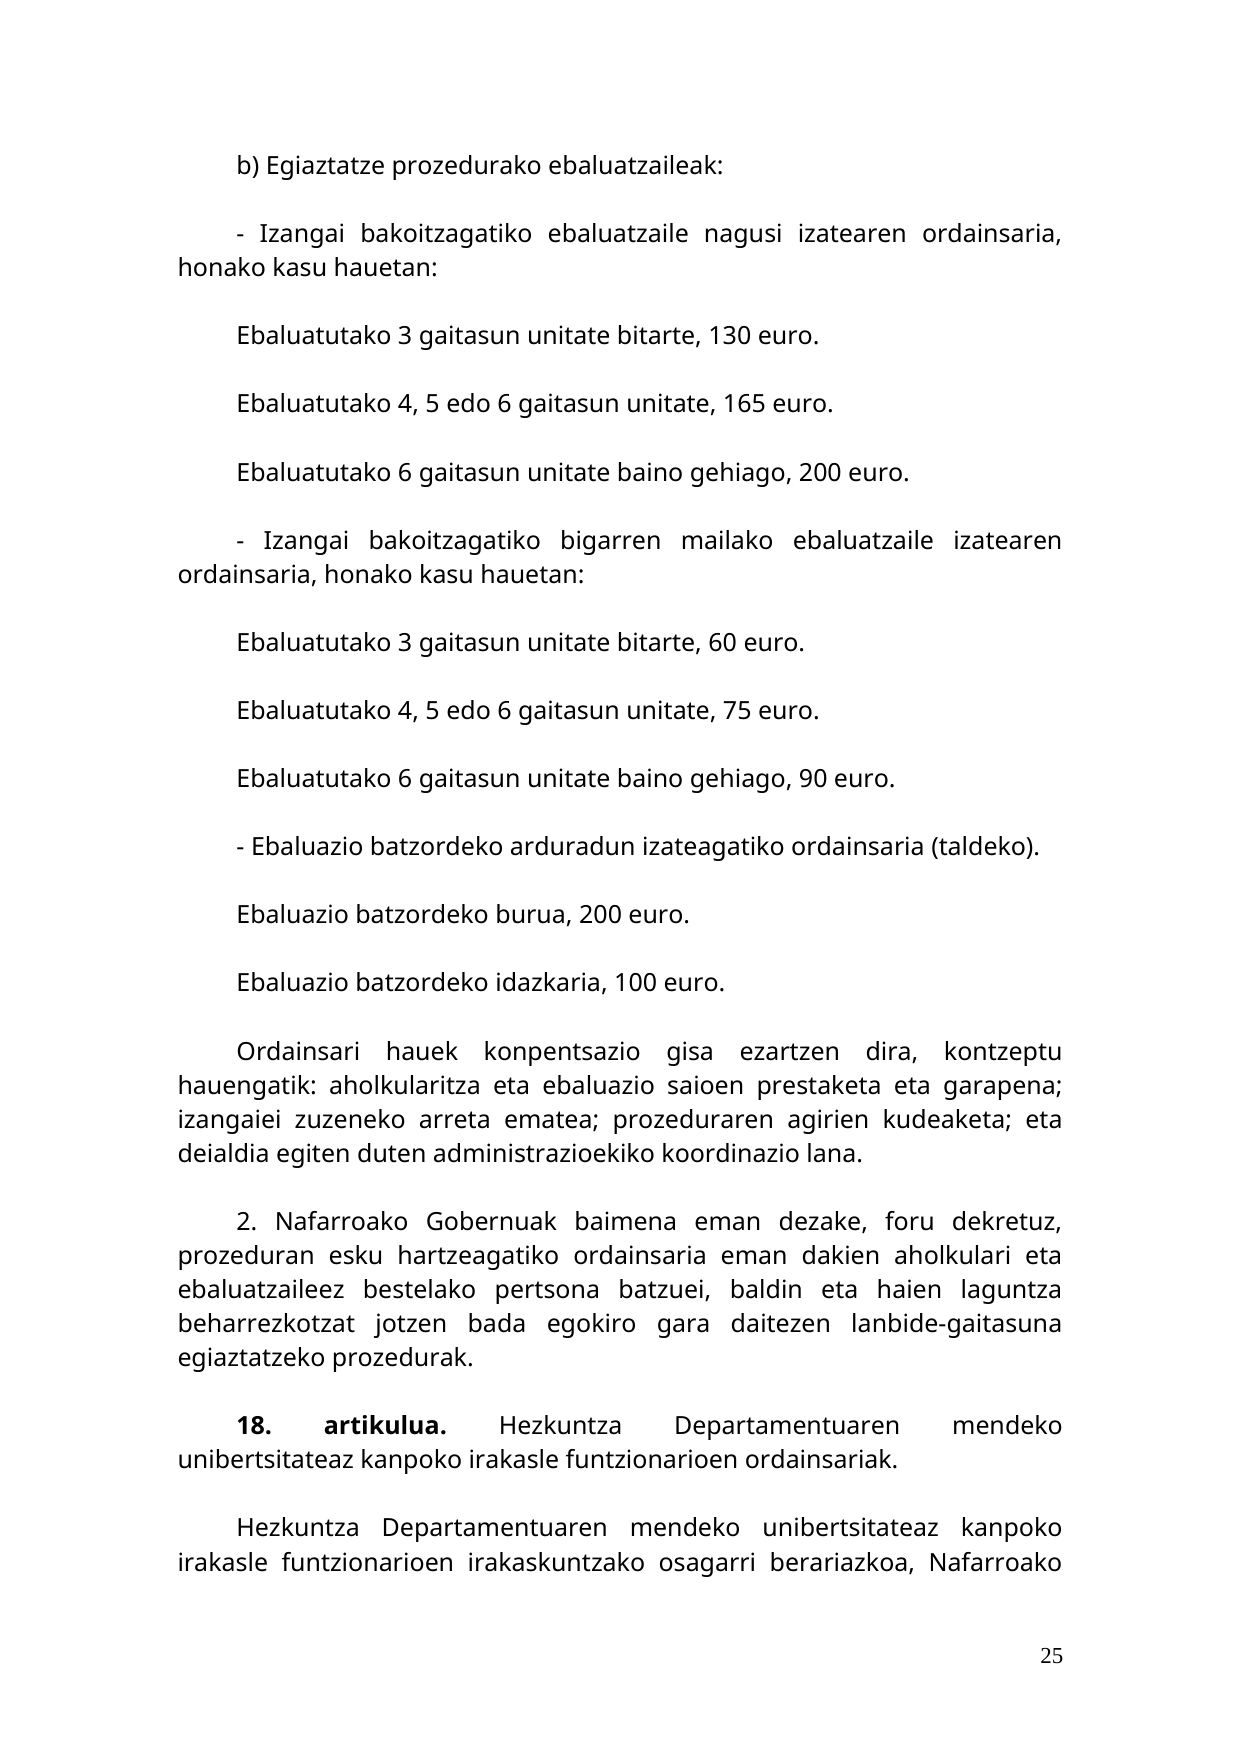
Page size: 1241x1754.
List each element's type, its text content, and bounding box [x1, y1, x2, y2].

text b) Egiaztatze prozedurako ebaluatzaileak: [177, 148, 1063, 182]
text 2. Nafarroako Gobernuak baimena eman dezake, foru dekretuz, prozeduran esku hartzeagatiko ordainsaria eman dakien aholkulari eta ebaluatzaileez bestelako pertsona batzuei, baldin eta haien laguntza beharrezkotzat jotzen bada egokiro gara daitezen lanbide-gaitasuna egiaztatzeko prozedurak. [177, 1203, 1063, 1374]
text - Izangai bakoitzagatiko ebaluatzaile nagusi izatearen ordainsaria, honako kasu hauetan: [177, 216, 1063, 284]
text Ebaluatutako 3 gaitasun unitate bitarte, 130 euro. [177, 318, 1063, 352]
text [177, 1510, 1063, 1578]
text Ebaluatutako 4, 5 edo 6 gaitasun unitate, 165 euro. [177, 386, 1063, 420]
text Ebaluatutako 3 gaitasun unitate bitarte, 60 euro. [177, 624, 1063, 658]
text - Izangai bakoitzagatiko bigarren mailako ebaluatzaile izatearen ordainsaria, honako kasu hauetan: [177, 522, 1063, 590]
text Ebaluatutako 4, 5 edo 6 gaitasun unitate, 75 euro. [177, 693, 1063, 727]
text Ebaluatutako 6 gaitasun unitate baino gehiago, 90 euro. [177, 761, 1063, 795]
text Ebaluatutako 6 gaitasun unitate baino gehiago, 200 euro. [177, 454, 1063, 488]
text Ordainsari hauek konpentsazio gisa ezartzen dira, kontzeptu hauengatik: aholkularitza eta ebaluazio saioen prestaketa eta garapena; izangaiei zuzeneko arreta ematea; prozeduraren agirien kudeaketa; eta deialdia egiten duten administrazioekiko koordinazio lana. [177, 1033, 1063, 1169]
text - Ebaluazio batzordeko arduradun izateagatiko ordainsaria (taldeko). [177, 829, 1063, 863]
text Ebaluazio batzordeko burua, 200 euro. [177, 897, 1063, 931]
text 18. artikulua. Hezkuntza Departamentuaren mendeko unibertsitateaz kanpoko irakasle funtzionarioen ordainsariak. [177, 1408, 1063, 1476]
text Ebaluazio batzordeko idazkaria, 100 euro. [177, 965, 1063, 999]
